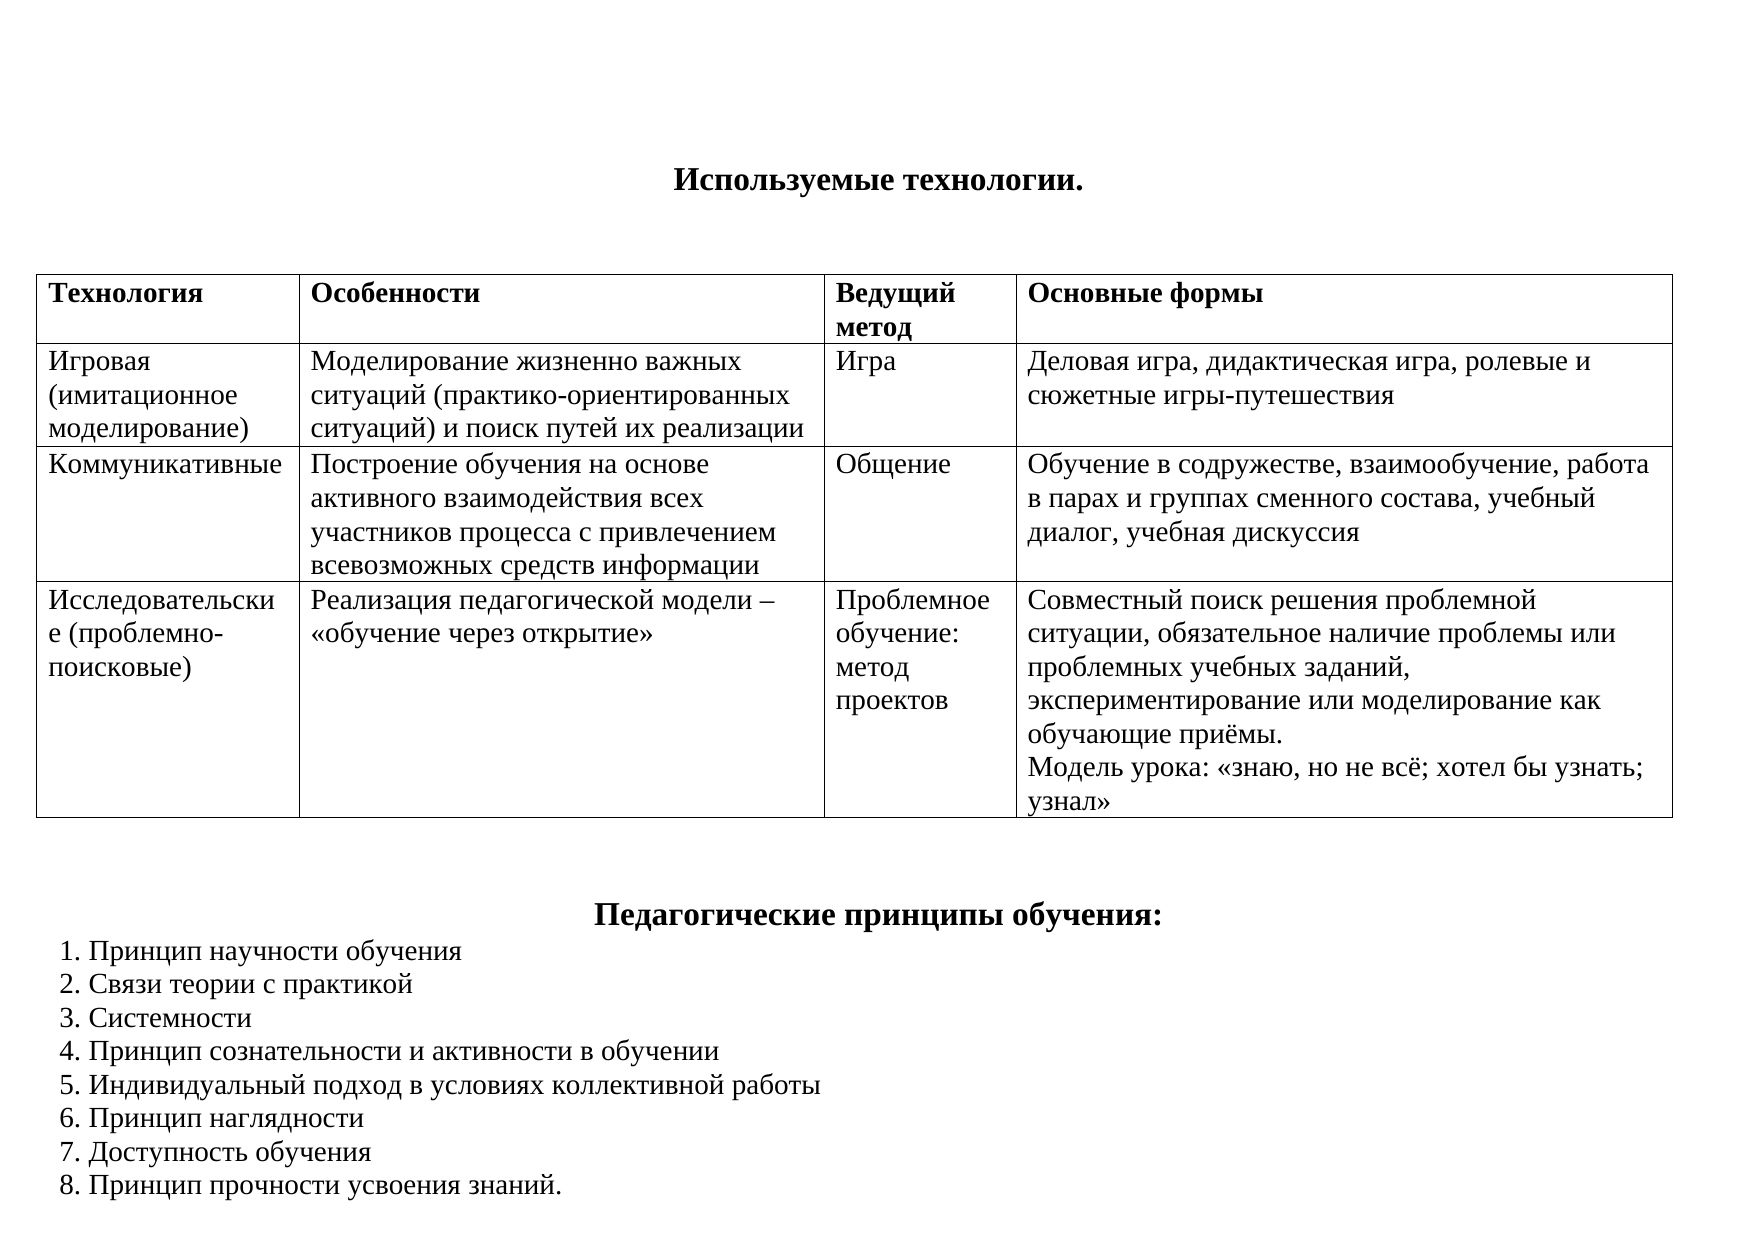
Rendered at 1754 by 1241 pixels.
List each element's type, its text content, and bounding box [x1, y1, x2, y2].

table_cell Реализация педагогической модели – «обучение через открытие» [300, 582, 824, 817]
table_cell Деловая игра, дидактическая игра, ролевые и сюжетные игры-путешествия [1017, 344, 1672, 446]
table_cell Моделирование жизненно важных ситуаций (практико-ориентированных ситуаций) и поиск путей их реализации [300, 344, 824, 446]
table_header Технология [37, 275, 299, 342]
text 7. Доступность обучения [59, 1134, 841, 1167]
table_cell Совместный поиск решения проблемной ситуации, обязательное наличие проблемы или проблемных учебных заданий, экспериментирование или моделирование как обучающие приёмы. Модель урока: «знаю, но не всё; хотел бы узнать; узнал» [1017, 582, 1672, 817]
text 3. Системности [59, 1000, 841, 1033]
table_header Ведущий метод [825, 275, 1016, 342]
table_cell Игровая (имитационное моделирование) [37, 344, 299, 446]
table_cell Исследовательские (проблемно-поисковые) [37, 582, 299, 817]
table_cell Игра [825, 344, 1016, 446]
text 5. Индивидуальный подход в условиях коллективной работы [59, 1067, 841, 1100]
text 8. Принцип прочности усвоения знаний. [59, 1167, 841, 1201]
table_cell Построение обучения на основе активного взаимодействия всех участников процесса с привлечением всевозможных средств информации [300, 447, 824, 581]
text Используемые технологии. [59, 159, 1698, 198]
table_cell Коммуникативные [37, 447, 299, 581]
text 6. Принцип наглядности [59, 1100, 841, 1134]
table_header Особенности [300, 275, 824, 342]
table_cell Обучение в содружестве, взаимообучение, работа в парах и группах сменного состава, учебный диалог, учебная дискуссия [1017, 447, 1672, 581]
table_header Основные формы [1017, 275, 1672, 342]
table_cell Проблемное обучение: метод проектов [825, 582, 1016, 817]
table_cell Общение [825, 447, 1016, 581]
text Педагогические принципы обучения: [59, 894, 1698, 933]
text 2. Связи теории с практикой [59, 966, 841, 1000]
text 4. Принцип сознательности и активности в обучении [59, 1033, 841, 1067]
text 1. Принцип научности обучения [59, 933, 841, 966]
